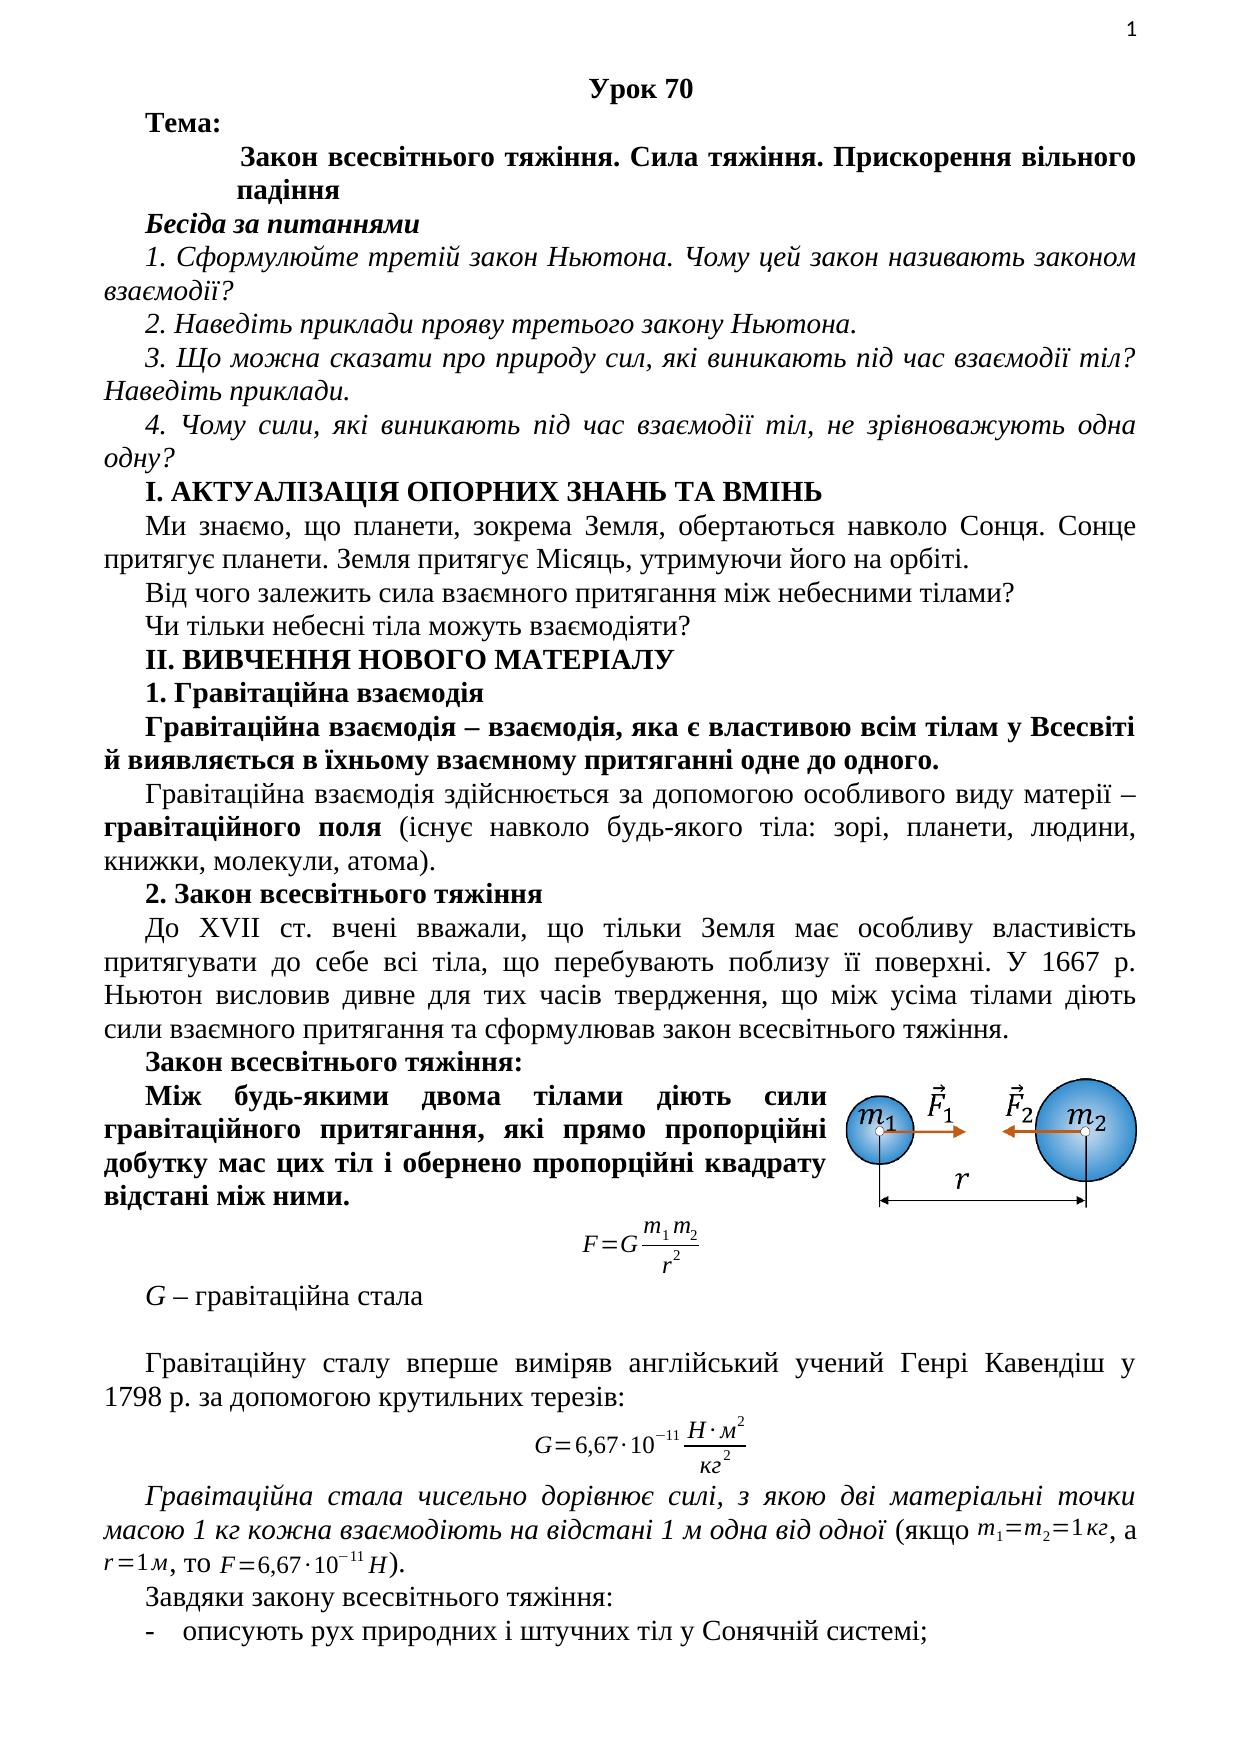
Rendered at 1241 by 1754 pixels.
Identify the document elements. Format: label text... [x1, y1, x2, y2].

text 3. Що можна сказати про природу сил, які виникають під час взаємодії тіл? Наведіть приклади. [103, 340, 1137, 407]
text Від чого залежить сила взаємного притягання між небесними тілами? [103, 575, 1137, 608]
text I. АКТУАЛІЗАЦІЯ ОПОРНИХ ЗНАНЬ ТА ВМІНЬ [103, 474, 1137, 508]
text Закон всесвітнього тяжіння: [103, 1044, 1137, 1078]
text Завдяки закону всесвітнього тяжіння: [103, 1579, 1137, 1613]
text Закон всесвітнього тяжіння. Сила тяжіння. Прискорення вільного падіння [145, 139, 1137, 206]
text 2. Закон всесвітнього тяжіння [103, 877, 1137, 910]
text Чи тільки небесні тіла можуть взаємодіяти? [103, 608, 1137, 642]
text 2. Наведіть приклади прояву третього закону Ньютона. [103, 306, 1137, 340]
text Гравітаційна стала чисельно дорівнює силі, з якою дві матеріальні точки масою 1 кг кожна взаємодіють на відстані 1 м одна від одної (якщо , а , то ). [103, 1478, 1137, 1579]
text Урок 70 [103, 72, 1137, 105]
picture [845, 1078, 1137, 1209]
text 1. Гравітаційна взаємодія [103, 675, 1137, 709]
text Гравітаційна взаємодія – взаємодія, яка є властивою всім тілам у Всесвіті й виявляється в їхньому взаємному притяганні одне до одного. [103, 709, 1137, 776]
text Ми знаємо, що планети, зокрема Земля, обертаються навколо Сонця. Сонце притягує планети. Земля притягує Місяць, утримуючи його на орбіті. [103, 508, 1137, 575]
list описують рух природних і штучних тіл у Сонячній системі; [145, 1613, 1137, 1646]
text Бесіда за питаннями [103, 206, 1137, 239]
text Гравітаційна взаємодія здійснюється за допомогою особливого виду матерії – гравітаційного поля (існує навколо будь-якого тіла: зорі, планети, людини, книжки, молекули, атома). [103, 776, 1137, 877]
text IІ. ВИВЧЕННЯ НОВОГО МАТЕРІАЛУ [103, 642, 1137, 675]
text До XVII ст. вчені вважали, що тільки Земля має особливу властивість притягувати до себе всі тіла, що перебувають поблизу її поверхні. У 1667 р. Ньютон висловив дивне для тих часів твердження, що між усіма тілами діють сили взаємного притягання та сформулював закон всесвітнього тяжіння. [103, 910, 1137, 1044]
text Гравітаційну сталу вперше виміряв англійський учений Генрі Кавендіш у 1798 р. за допомогою крутильних терезів: [103, 1345, 1137, 1412]
text 4. Чому сили, які виникають під час взаємодії тіл, не зрівноважують одна одну? [103, 407, 1137, 474]
text 1. Сформулюйте третій закон Ньютона. Чому цей закон називають законом взаємодії? [103, 239, 1137, 306]
text G – гравітаційна стала [103, 1278, 1137, 1312]
text Тема: [103, 105, 1137, 139]
